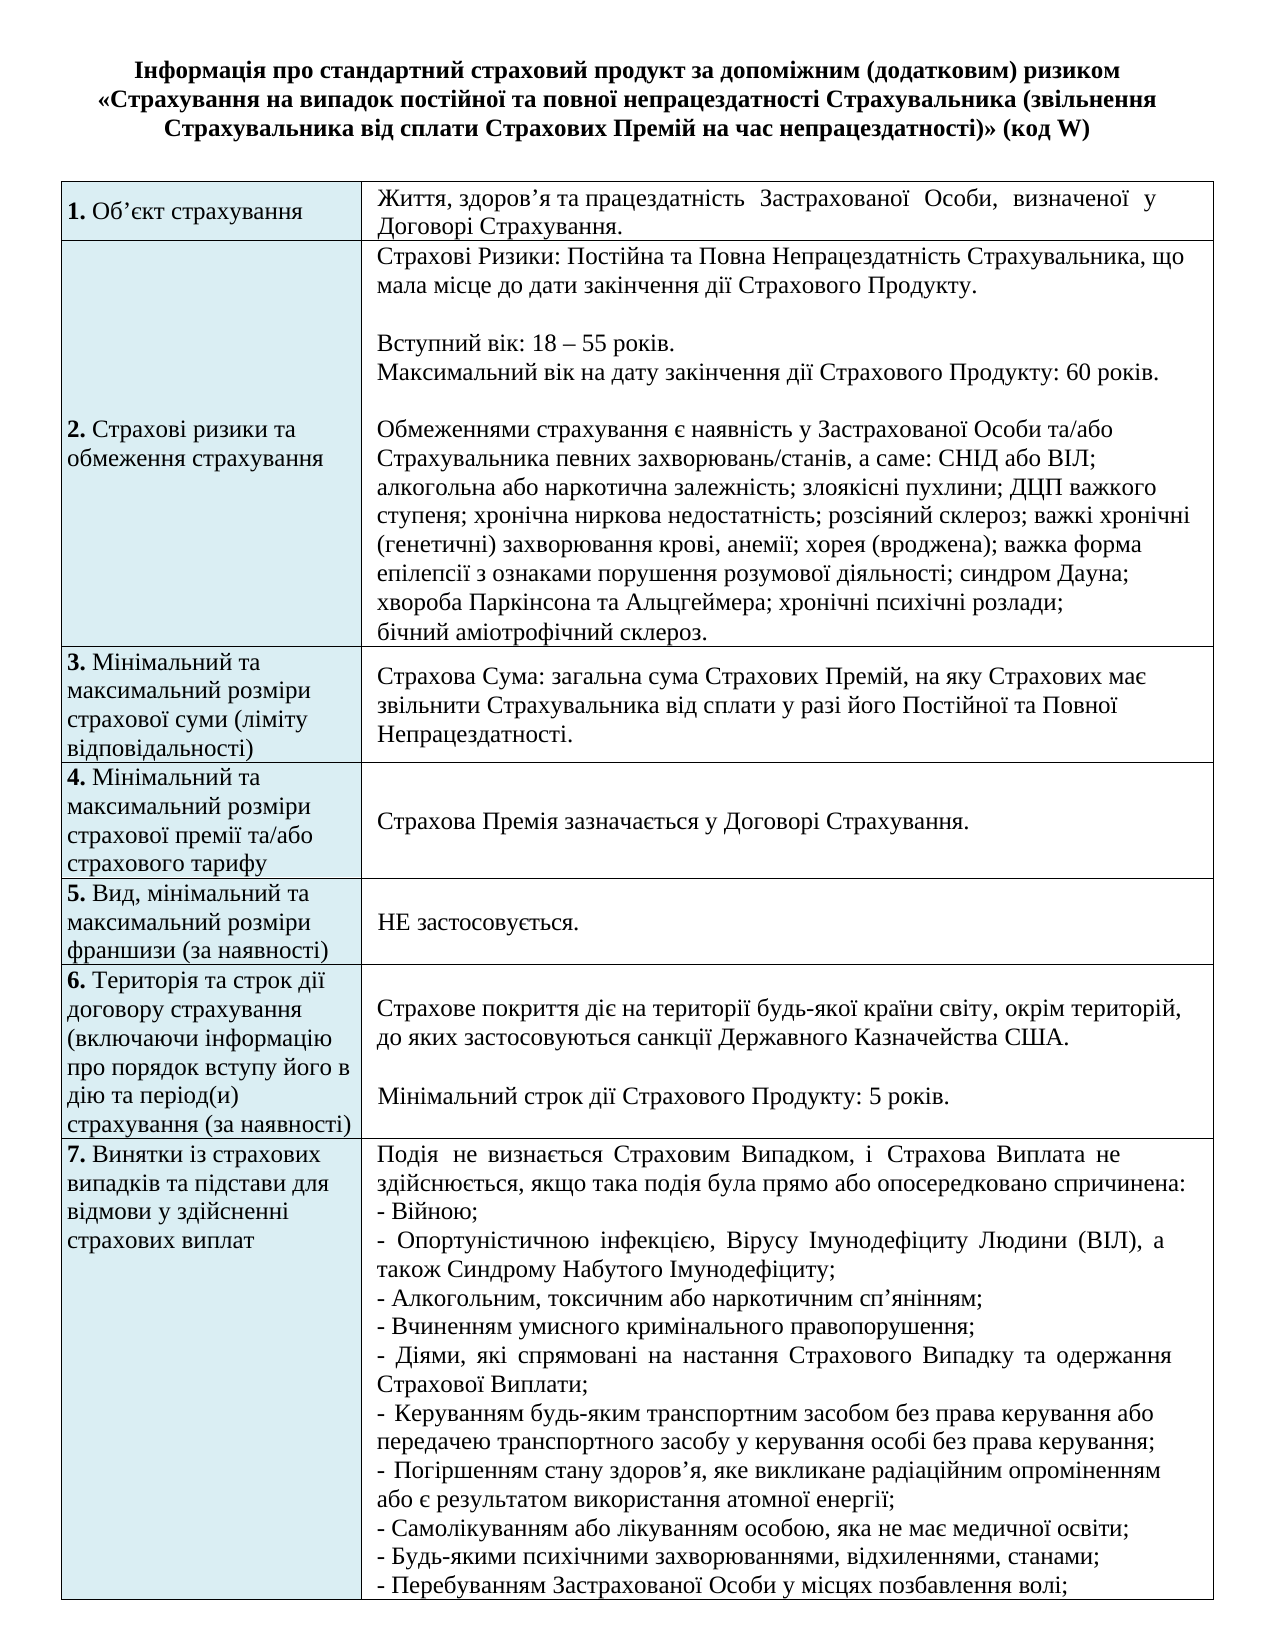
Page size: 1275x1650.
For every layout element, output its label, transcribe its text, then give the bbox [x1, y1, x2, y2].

table_cell 2. Страхові ризики та обмеження страхування [62, 241, 361, 646]
table_header 1. Об’єкт страхування [62, 182, 361, 240]
table_cell 3. Мінімальний та максимальний розміри страхової суми (ліміту відповідальності) [62, 647, 361, 762]
table_cell Страхове покриття діє на території будь-якої країни світу, окрім територій, до яких застосовуються санкції Державного Казначейства США. Мінімальний строк дії Страхового Продукту: 5 років. [362, 965, 1213, 1138]
table_cell 4. Мінімальний та максимальний розміри страхової премії та/або страхового тарифу [62, 763, 361, 877]
table_header Життя, здоров’я та працездатність Застрахованої Особи, визначеної у Договорі Страхування. [362, 182, 1213, 240]
table_cell Страхова Сума: загальна сума Страхових Премій, на яку Страхових має звільнити Страхувальника від сплати у разі його Постійної та Повної Непрацездатності. [362, 647, 1213, 762]
table_cell Страхова Премія зазначається у Договорі Страхування. [362, 763, 1213, 877]
table_cell Страхові Ризики: Постійна та Повна Непрацездатність Страхувальника, що мала місце до дати закінчення дії Страхового Продукту. Вступний вік: 18 – 55 років. Максимальний вік на дату закінчення дії Страхового Продукту: 60 років. Обмеженнями страхування є наявність у Застрахованої Особи та/або Страхувальника певних захворювань/станів, а саме: СНІД або ВІЛ; алкогольна або наркотична залежність; злоякісні пухлини; ДЦП важкого ступеня; хронічна ниркова недостатність; розсіяний склероз; важкі хронічні (генетичні) захворювання крові, анемії; хорея (вроджена); важка форма епілепсії з ознаками порушення розумової діяльності; синдром Дауна; хвороба Паркінсона та Альцгеймера; хронічні психічні розлади; бічний аміотрофічний склероз. [362, 241, 1213, 646]
table_cell 6. Територія та строк дії договору страхування (включаючи інформацію про порядок вступу його в дію та період(и) страхування (за наявності) [62, 965, 361, 1138]
table_cell НЕ застосовується. [362, 879, 1213, 964]
title Інформація про стандартний страховий продукт за допоміжним (додатковим) ризиком «Страхування на випадок постійної та повної непрацездатності Страхувальника (звільнення Страхувальника від сплати Страхових Премій на час непрацездатності)» (код W) [74, 55, 1180, 141]
table_cell 5. Вид, мінімальний та максимальний розміри франшизи (за наявності) [62, 879, 361, 964]
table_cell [362, 1139, 1213, 1599]
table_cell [62, 1139, 361, 1599]
